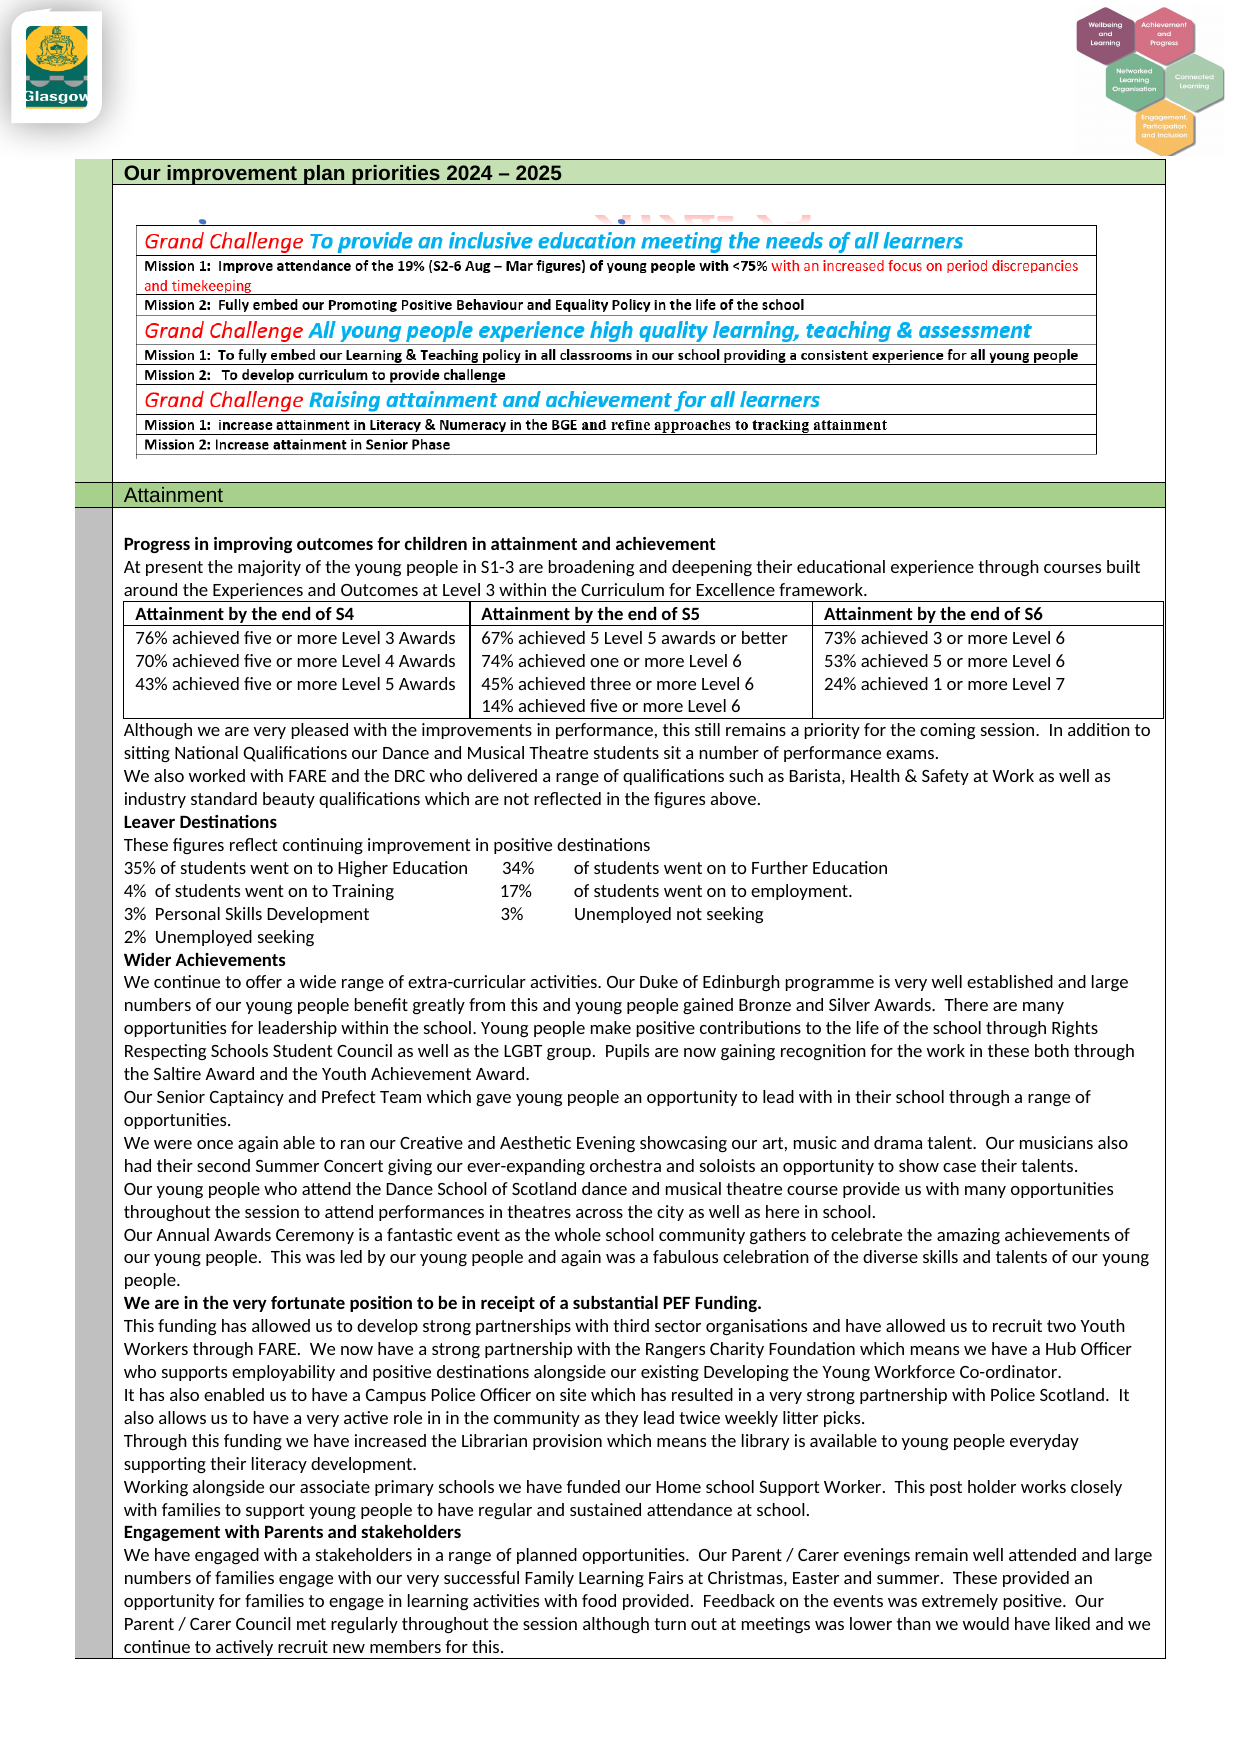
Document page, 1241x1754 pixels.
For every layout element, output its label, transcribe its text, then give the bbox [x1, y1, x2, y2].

table_header [75, 159, 112, 482]
table_cell Progress in improving outcomes for children in attainment and achievement At present the majority of the young people in S1-3 are broadening and deepening their educational experience through courses built around the Experiences and Outcomes at Level 3 within the Curriculum for Excellence framework. Although we are very pleased with the improvements in performance, this still remains a priority for the coming session. In addition to sitting National Qualifications our Dance and Musical Theatre students sit a number of performance exams. We also worked with FARE and the DRC who delivered a range of qualifications such as Barista, Health & Safety at Work as well as industry standard beauty qualifications which are not reflected in the figures above. Leaver Destinations These figures reflect continuing improvement in positive destinations 35% of students went on to Higher Education 34% of students went on to Further Education 4% of students went on to Training 17% of students went on to employment. 3% Personal Skills Development 3% Unemployed not seeking 2% Unemployed seeking Wider Achievements We continue to offer a wide range of extra-curricular activities. Our Duke of Edinburgh programme is very well established and large numbers of our young people benefit greatly from this and young people gained Bronze and Silver Awards. There are many opportunities for leadership within the school. Young people make positive contributions to the life of the school through Rights Respecting Schools Student Council as well as the LGBT group. Pupils are now gaining recognition for the work in these both through the Saltire Award and the Youth Achievement Award. Our Senior Captaincy and Prefect Team which gave young people an opportunity to lead with in their school through a range of opportunities. We were once again able to ran our Creative and Aesthetic Evening showcasing our art, music and drama talent. Our musicians also had their second Summer Concert giving our ever-expanding orchestra and soloists an opportunity to show case their talents. Our young people who attend the Dance School of Scotland dance and musical theatre course provide us with many opportunities throughout the session to attend performances in theatres across the city as well as here in school. Our Annual Awards Ceremony is a fantastic event as the whole school community gathers to celebrate the amazing achievements of our young people. This was led by our young people and again was a fabulous celebration of the diverse skills and talents of our young people. We are in the very fortunate position to be in receipt of a substantial PEF Funding. This funding has allowed us to develop strong partnerships with third sector organisations and have allowed us to recruit two Youth Workers through FARE. We now have a strong partnership with the Rangers Charity Foundation which means we have a Hub Officer who supports employability and positive destinations alongside our existing Developing the Young Workforce Co-ordinator. It has also enabled us to have a Campus Police Officer on site which has resulted in a very strong partnership with Police Scotland. It also allows us to have a very active role in in the community as they lead twice weekly litter picks. Through this funding we have increased the Librarian provision which means the library is available to young people everyday supporting their literacy development. Working alongside our associate primary schools we have funded our Home school Support Worker. This post holder works closely with families to support young people to have regular and sustained attendance at school. Engagement with Parents and stakeholders We have engaged with a stakeholders in a range of planned opportunities. Our Parent / Carer evenings remain well attended and large numbers of families engage with our very successful Family Learning Fairs at Christmas, Easter and summer. These provided an opportunity for families to engage in learning activities with food provided. Feedback on the events was extremely positive. Our Parent / Carer Council met regularly throughout the session although turn out at meetings was lower than we would have liked and we continue to actively recruit new members for this. [113, 508, 1165, 1658]
table_cell [75, 483, 112, 507]
picture [1074, 5, 1225, 156]
picture [26, 26, 87, 108]
table_header Our improvement plan priorities 2024 – 2025 [113, 160, 1165, 184]
table_cell [113, 185, 1165, 482]
table_cell Attainment [113, 483, 1165, 507]
picture [123, 215, 1103, 459]
table_cell [75, 508, 112, 1658]
